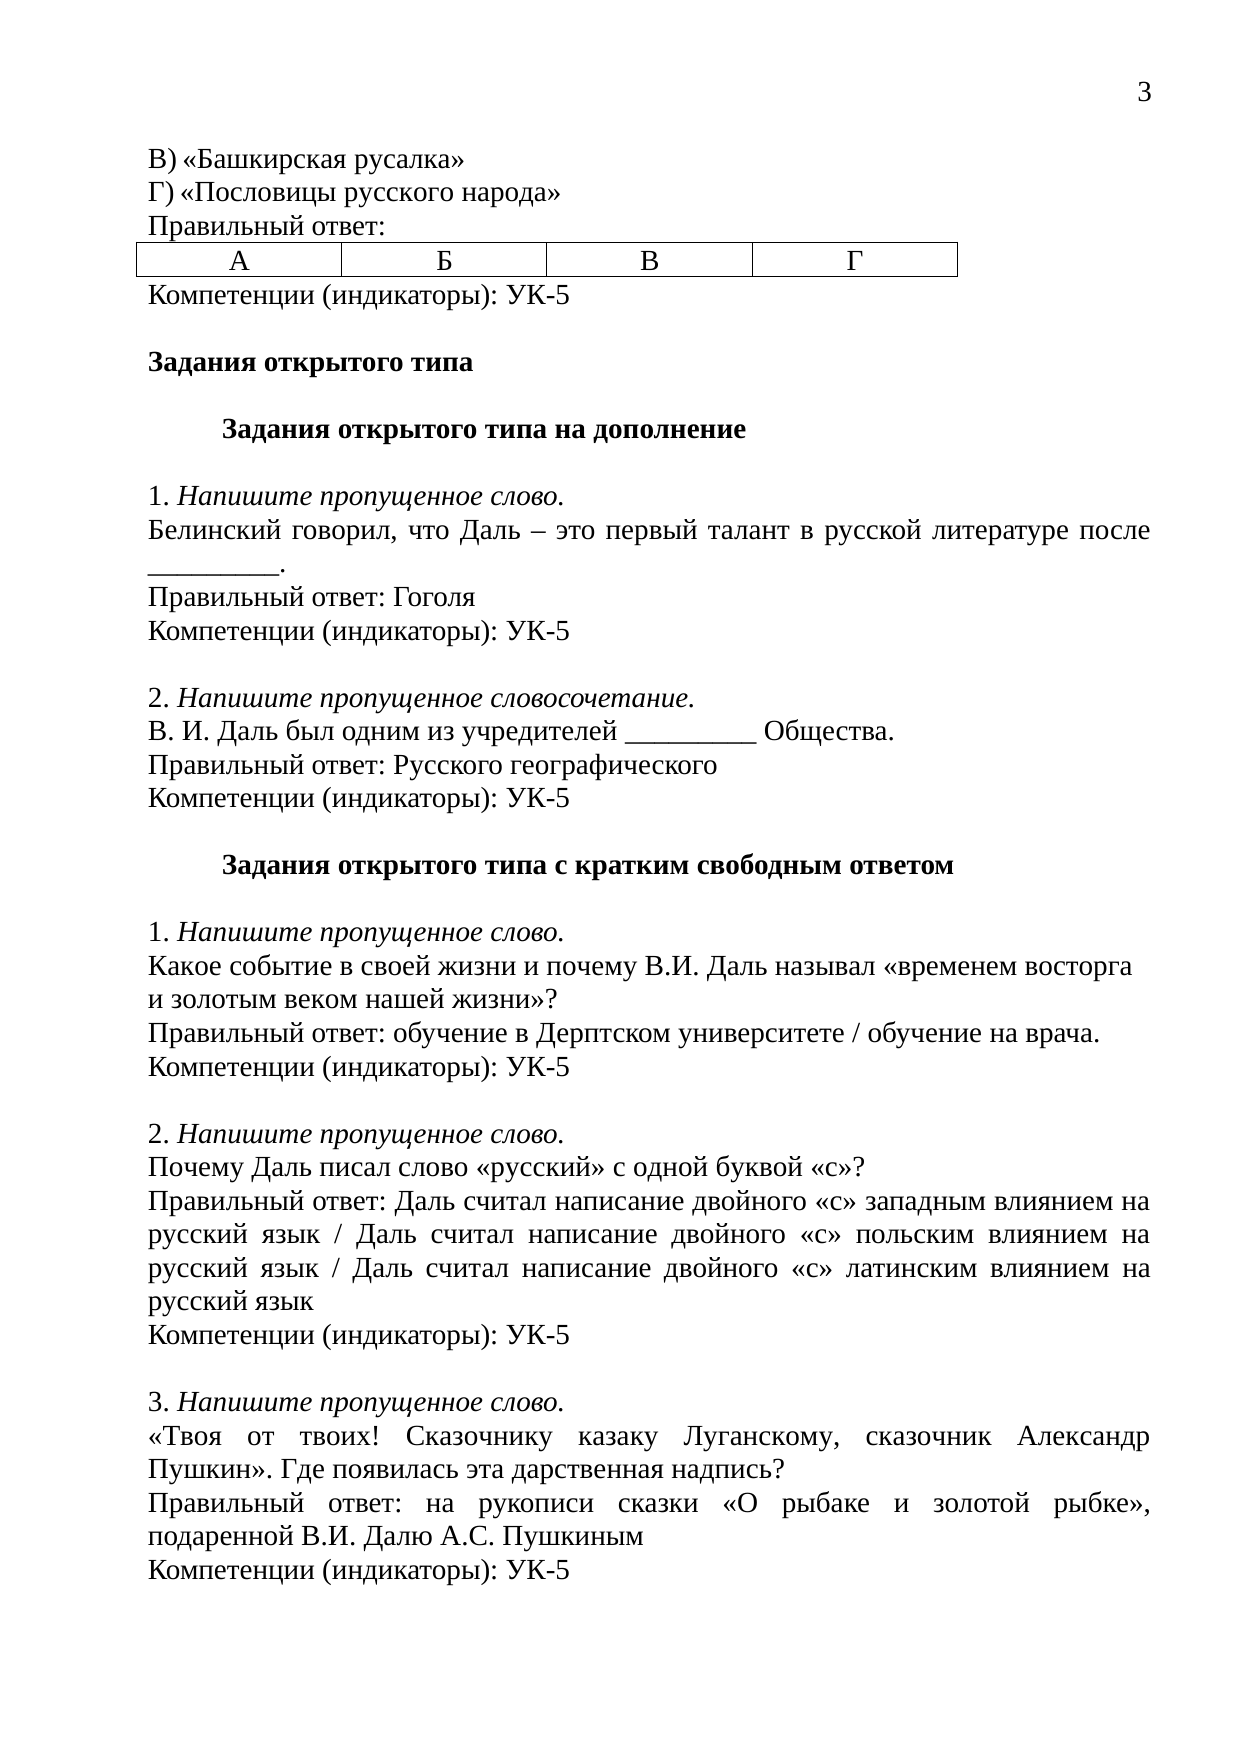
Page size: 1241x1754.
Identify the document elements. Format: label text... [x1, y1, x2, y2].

text В) «Башкирская русалка» [148, 141, 1152, 174]
text В. И. Даль был одним из учредителей _________ Общества. [148, 713, 1152, 747]
text 2. Напишите пропущенное словосочетание. [148, 680, 1152, 713]
text Задания открытого типа на дополнение [148, 411, 1152, 445]
text Задания открытого типа с кратким свободным ответом [148, 847, 1152, 881]
text Какое событие в своей жизни и почему В.И. Даль называл «временем восторга и золотым веком нашей жизни»? [148, 948, 1152, 1015]
table_header Г [753, 243, 957, 276]
text Компетенции (индикаторы): УК-5 [148, 613, 1152, 646]
table_header В [547, 243, 752, 276]
text 1. Напишите пропущенное слово. [148, 914, 1152, 948]
list «Твоя от твоих! Сказочнику казаку Луганскому, сказочник Александр Пушкин». Где появилась эта дарственная надпись? [148, 1418, 1152, 1485]
text Компетенции (индикаторы): УК-5 [148, 1552, 1152, 1585]
text 2. Напишите пропущенное слово. [148, 1116, 1152, 1149]
table_header А [137, 243, 341, 276]
text Компетенции (индикаторы): УК-5 [148, 1317, 1152, 1351]
text Правильный ответ: Гоголя [148, 579, 1152, 613]
text Правильный ответ: Даль считал написание двойного «с» западным влиянием на русский язык / Даль считал написание двойного «с» польским влиянием на русский язык / Даль считал написание двойного «с» латинским влиянием на русский язык [148, 1183, 1152, 1317]
list 3. Напишите пропущенное слово. [148, 1384, 1152, 1418]
text Компетенции (индикаторы): УК-5 [148, 780, 1152, 814]
text 1. Напишите пропущенное слово. [148, 478, 1152, 512]
text Правильный ответ: [148, 208, 1152, 242]
table_header Б [342, 243, 546, 276]
text Белинский говорил, что Даль – это первый талант в русской литературе после _________. [148, 512, 1152, 579]
text Правильный ответ: на рукописи сказки «О рыбаке и золотой рыбке», подаренной В.И. Далю А.С. Пушкиным [148, 1485, 1152, 1552]
text Компетенции (индикаторы): УК-5 [148, 1049, 1152, 1082]
list Правильный ответ: обучение в Дерптском университете / обучение на врача. [148, 1015, 1152, 1049]
text Правильный ответ: Русского географического [148, 747, 1152, 780]
text Почему Даль писал слово «русский» с одной буквой «с»? [148, 1149, 1152, 1183]
text Г) «Пословицы русского народа» [148, 174, 1152, 208]
text Компетенции (индикаторы): УК-5 [148, 277, 1152, 311]
text Задания открытого типа [148, 344, 1152, 378]
